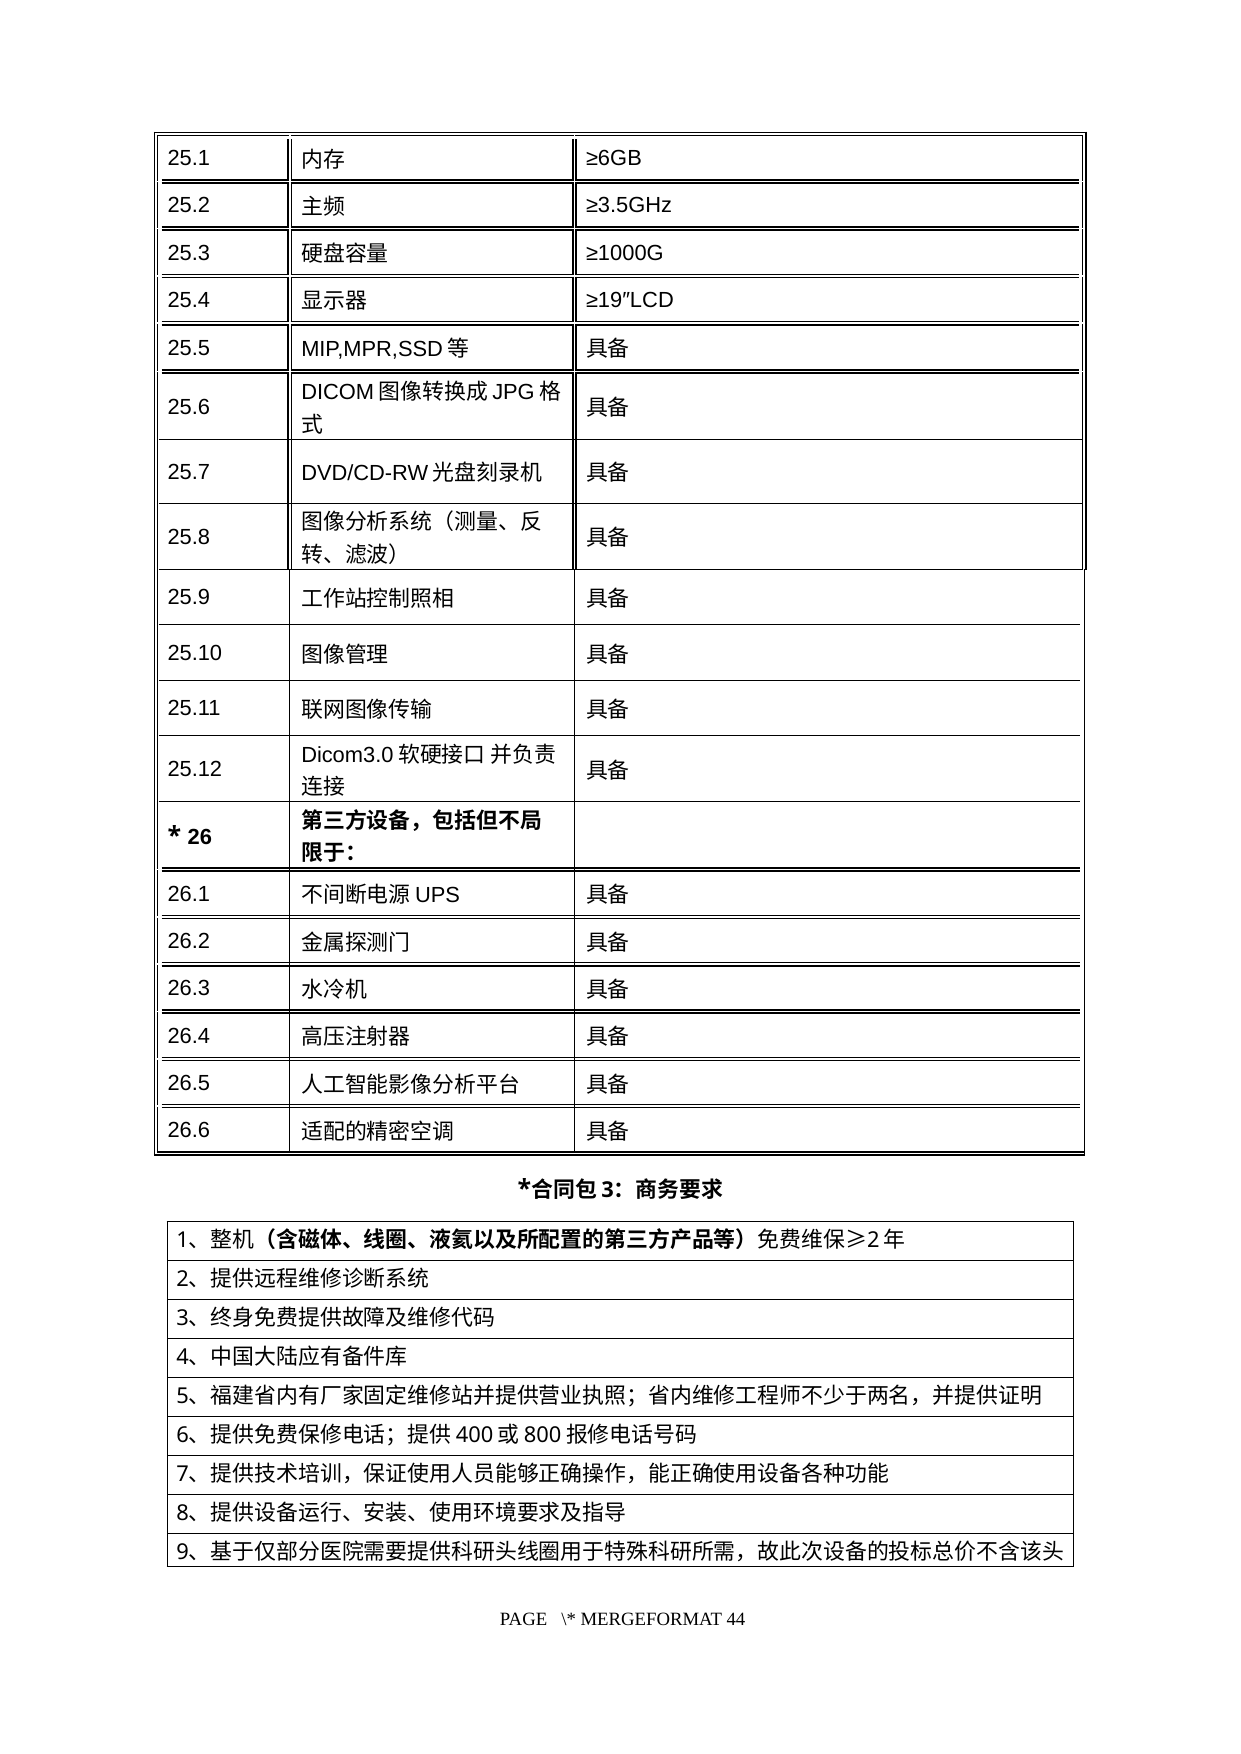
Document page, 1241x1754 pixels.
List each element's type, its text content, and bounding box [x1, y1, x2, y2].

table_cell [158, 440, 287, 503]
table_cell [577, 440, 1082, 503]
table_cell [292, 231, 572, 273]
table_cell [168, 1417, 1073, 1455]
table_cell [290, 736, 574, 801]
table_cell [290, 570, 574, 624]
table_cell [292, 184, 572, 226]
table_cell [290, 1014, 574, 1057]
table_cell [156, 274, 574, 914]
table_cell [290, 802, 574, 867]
text *合同包3：商务要求 [118, 1156, 1122, 1221]
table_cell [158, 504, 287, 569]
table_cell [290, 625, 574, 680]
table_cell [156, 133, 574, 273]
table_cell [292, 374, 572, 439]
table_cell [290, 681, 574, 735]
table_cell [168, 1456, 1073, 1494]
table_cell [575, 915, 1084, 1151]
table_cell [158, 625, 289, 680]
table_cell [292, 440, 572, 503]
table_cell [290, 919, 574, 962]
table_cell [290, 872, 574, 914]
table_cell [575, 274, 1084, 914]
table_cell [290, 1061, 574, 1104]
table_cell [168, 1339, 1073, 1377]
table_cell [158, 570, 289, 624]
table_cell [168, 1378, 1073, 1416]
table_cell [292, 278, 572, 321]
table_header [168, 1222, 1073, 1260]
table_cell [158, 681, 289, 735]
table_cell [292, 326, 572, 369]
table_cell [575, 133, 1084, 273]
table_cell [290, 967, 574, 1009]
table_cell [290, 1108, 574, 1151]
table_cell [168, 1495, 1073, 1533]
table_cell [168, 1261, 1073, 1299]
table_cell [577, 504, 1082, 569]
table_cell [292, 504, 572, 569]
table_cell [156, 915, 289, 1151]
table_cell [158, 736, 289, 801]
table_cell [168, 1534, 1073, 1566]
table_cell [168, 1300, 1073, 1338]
